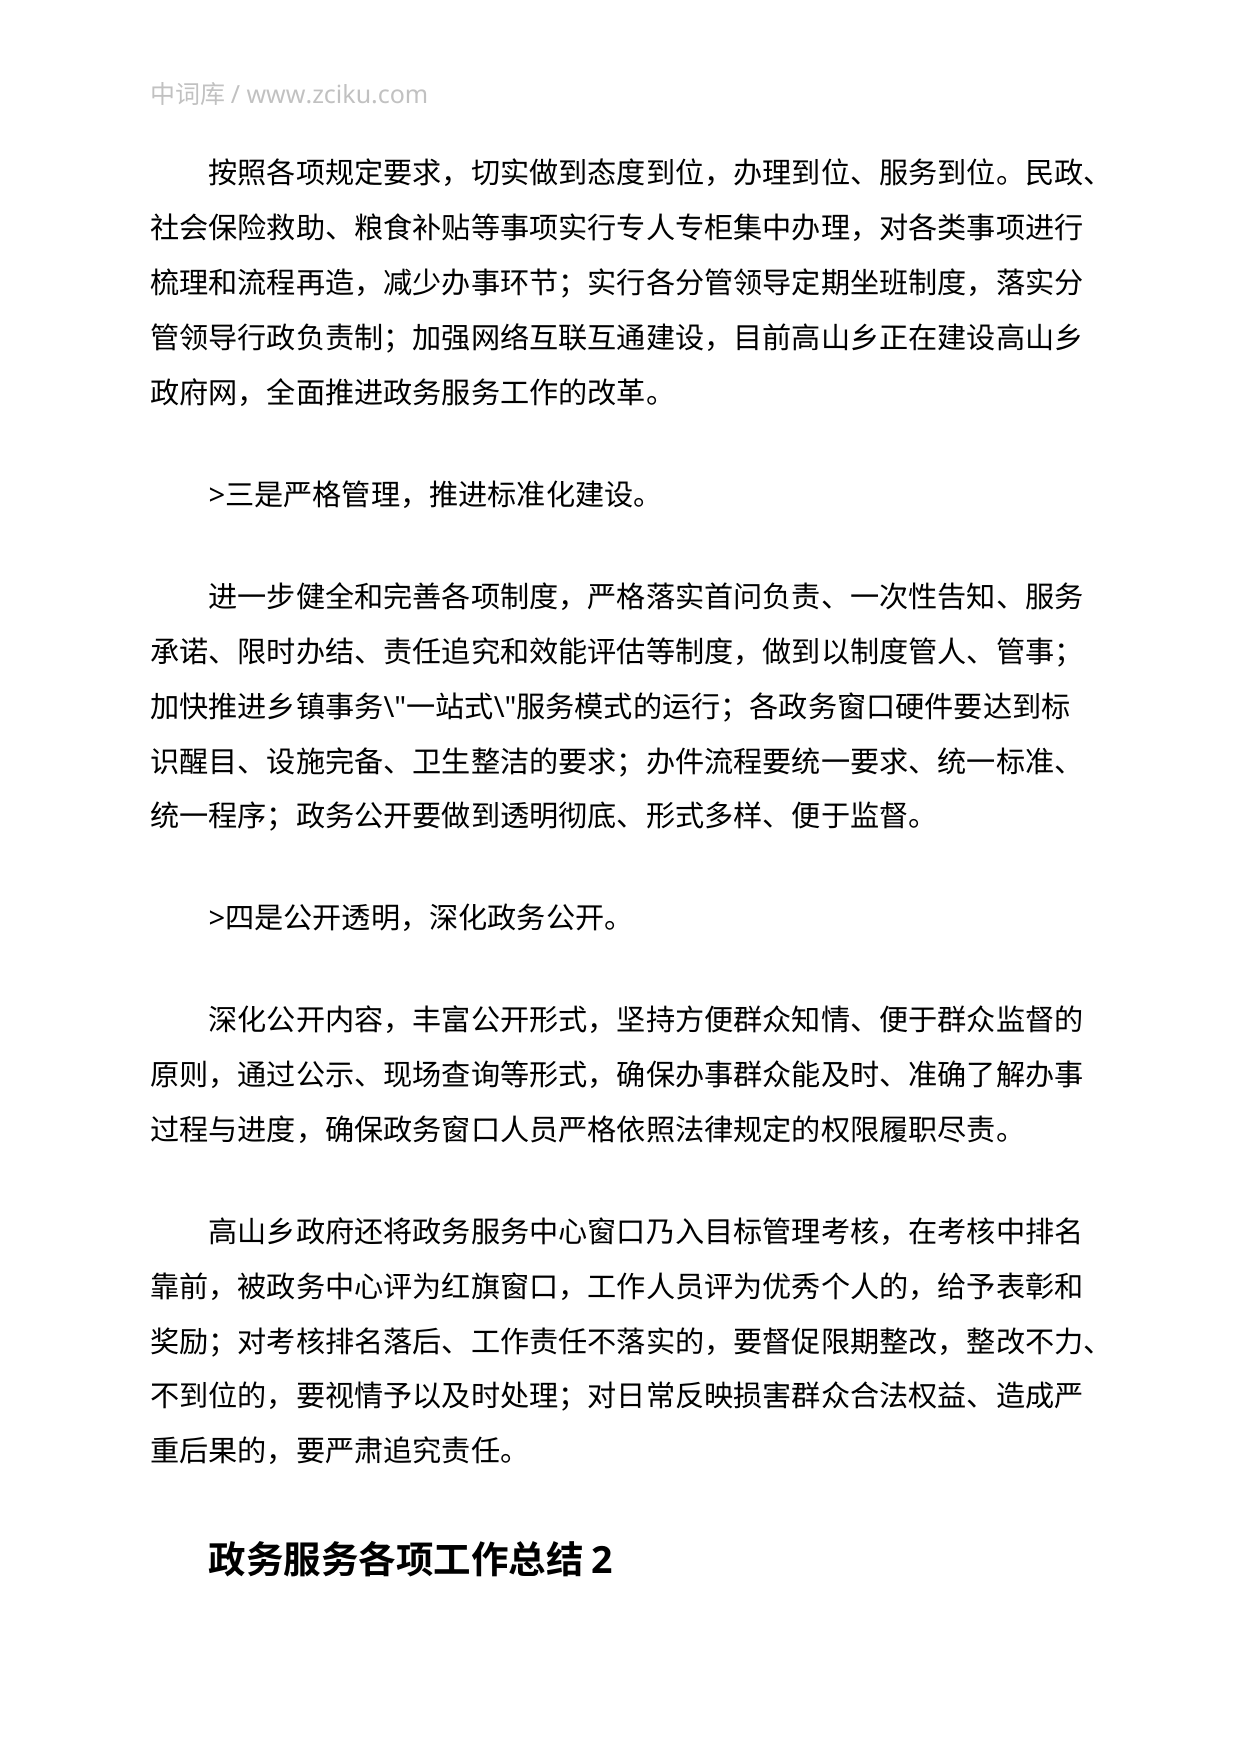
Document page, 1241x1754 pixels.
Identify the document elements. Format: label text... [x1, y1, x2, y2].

text 政务服务各项工作总结2 [150, 1530, 1090, 1584]
text >四是公开透明，深化政务公开。 [150, 895, 1090, 937]
text 按照各项规定要求，切实做到态度到位，办理到位、服务到位。民政、社会保险救助、粮食补贴等事项实行专人专柜集中办理，对各类事项进行梳理和流程再造，减少办事环节；实行各分管领导定期坐班制度，落实分管领导行政负责制；加强网络互联互通建设，目前高山乡正在建设高山乡政府网，全面推进政务服务工作的改革。 [150, 150, 1090, 412]
text 高山乡政府还将政务服务中心窗口乃入目标管理考核，在考核中排名靠前，被政务中心评为红旗窗口，工作人员评为优秀个人的，给予表彰和奖励；对考核排名落后、工作责任不落实的，要督促限期整改，整改不力、不到位的，要视情予以及时处理；对日常反映损害群众合法权益、造成严重后果的，要严肃追究责任。 [150, 1208, 1090, 1470]
text >三是严格管理，推进标准化建设。 [150, 471, 1090, 514]
text 进一步健全和完善各项制度，严格落实首问负责、一次性告知、服务承诺、限时办结、责任追究和效能评估等制度，做到以制度管人、管事；加快推进乡镇事务\"一站式\"服务模式的运行；各政务窗口硬件要达到标识醒目、设施完备、卫生整洁的要求；办件流程要统一要求、统一标准、统一程序；政务公开要做到透明彻底、形式多样、便于监督。 [150, 573, 1090, 835]
text 深化公开内容，丰富公开形式，坚持方便群众知情、便于群众监督的原则，通过公示、现场查询等形式，确保办事群众能及时、准确了解办事过程与进度，确保政务窗口人员严格依照法律规定的权限履职尽责。 [150, 997, 1090, 1149]
